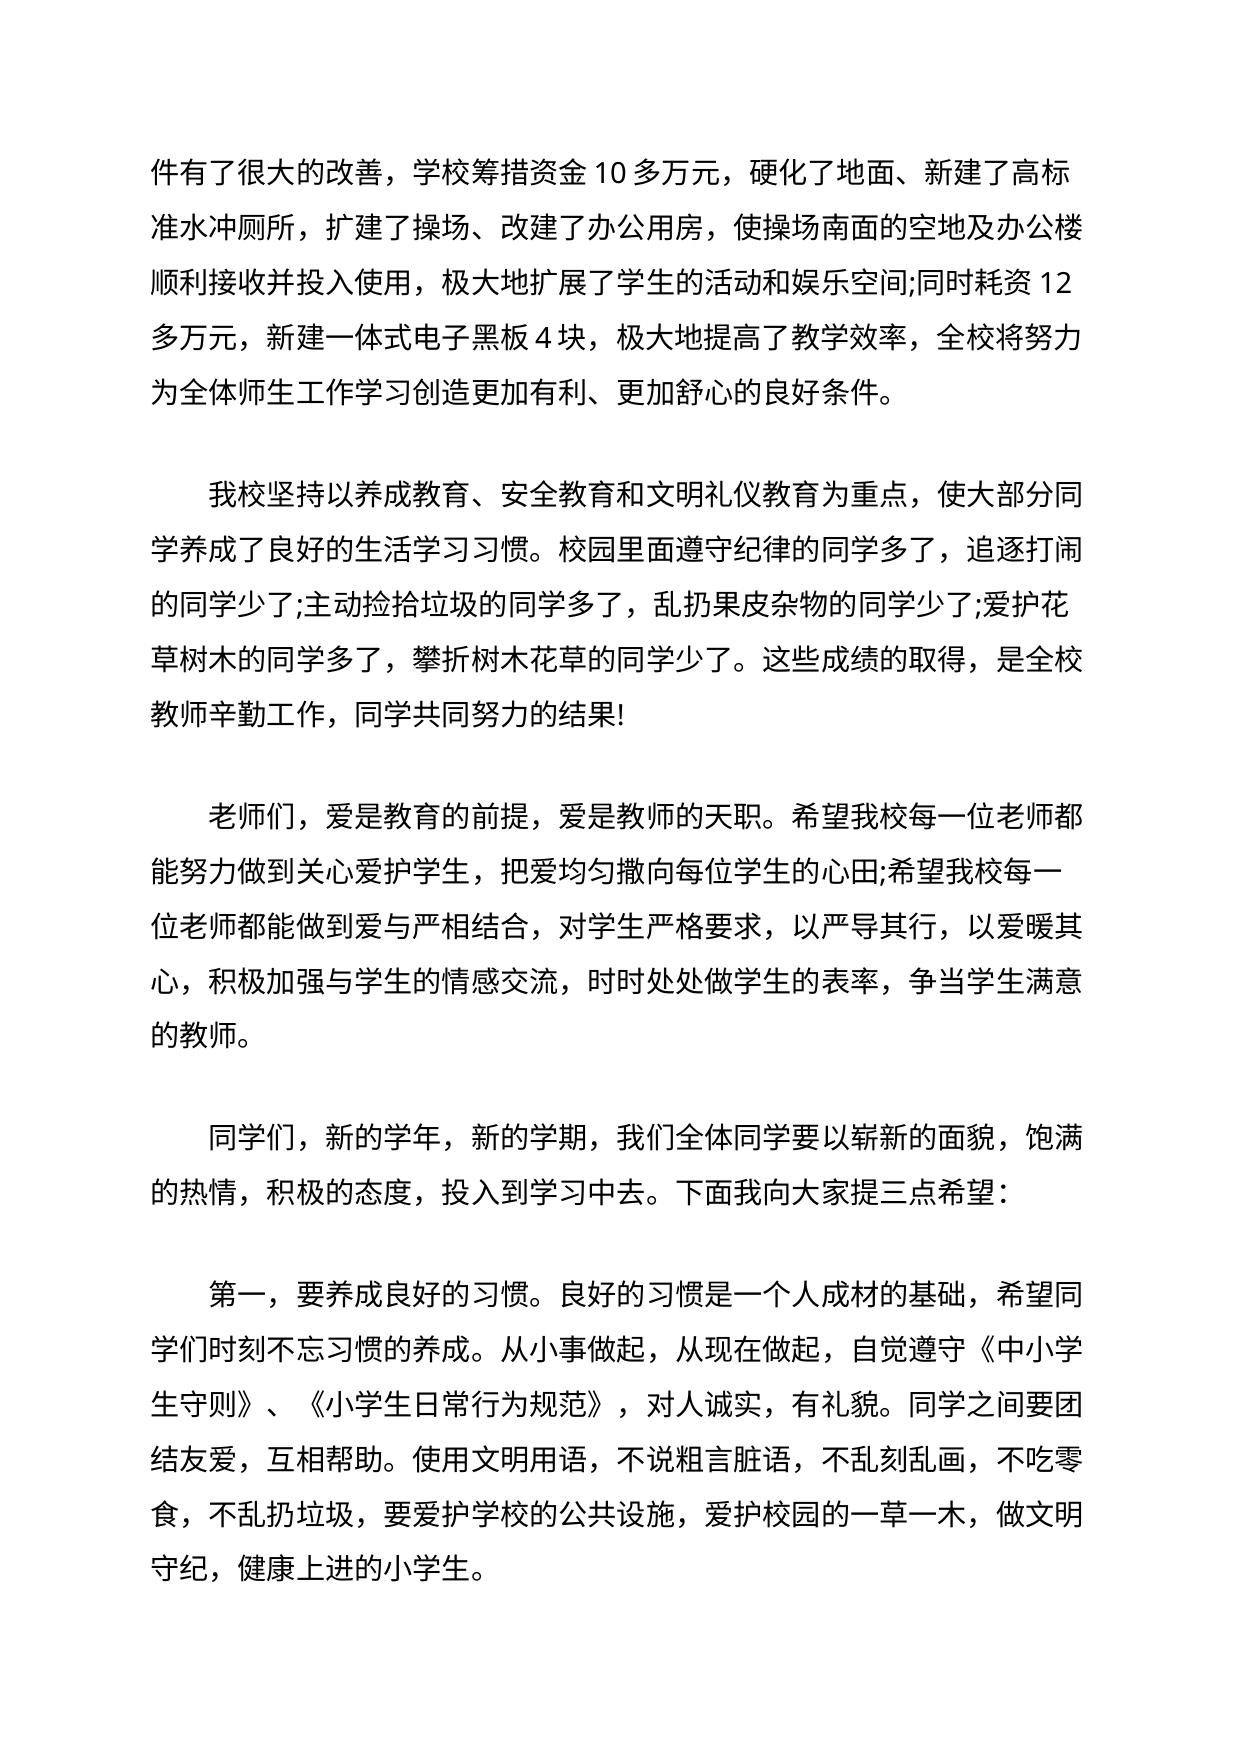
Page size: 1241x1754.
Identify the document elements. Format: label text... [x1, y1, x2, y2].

text 同学们，新的学年，新的学期，我们全体同学要以崭新的面貌，饱满的热情，积极的态度，投入到学习中去。下面我向大家提三点希望： [150, 1115, 1090, 1212]
text 我校坚持以养成教育、安全教育和文明礼仪教育为重点，使大部分同学养成了良好的生活学习习惯。校园里面遵守纪律的同学多了，追逐打闹的同学少了;主动捡拾垃圾的同学多了，乱扔果皮杂物的同学少了;爱护花草树木的同学多了，攀折树木花草的同学少了。这些成绩的取得，是全校教师辛勤工作，同学共同努力的结果! [150, 472, 1090, 734]
text 老师们，爱是教育的前提，爱是教师的天职。希望我校每一位老师都能努力做到关心爱护学生，把爱均匀撒向每位学生的心田;希望我校每一位老师都能做到爱与严相结合，对学生严格要求，以严导其行，以爱暖其心，积极加强与学生的情感交流，时时处处做学生的表率，争当学生满意的教师。 [150, 793, 1090, 1055]
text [150, 150, 1090, 412]
text 第一，要养成良好的习惯。良好的习惯是一个人成材的基础，希望同学们时刻不忘习惯的养成。从小事做起，从现在做起，自觉遵守《中小学生守则》、《小学生日常行为规范》，对人诚实，有礼貌。同学之间要团结友爱，互相帮助。使用文明用语，不说粗言脏语，不乱刻乱画，不吃零食，不乱扔垃圾，要爱护学校的公共设施，爱护校园的一草一木，做文明守纪，健康上进的小学生。 [150, 1271, 1090, 1588]
